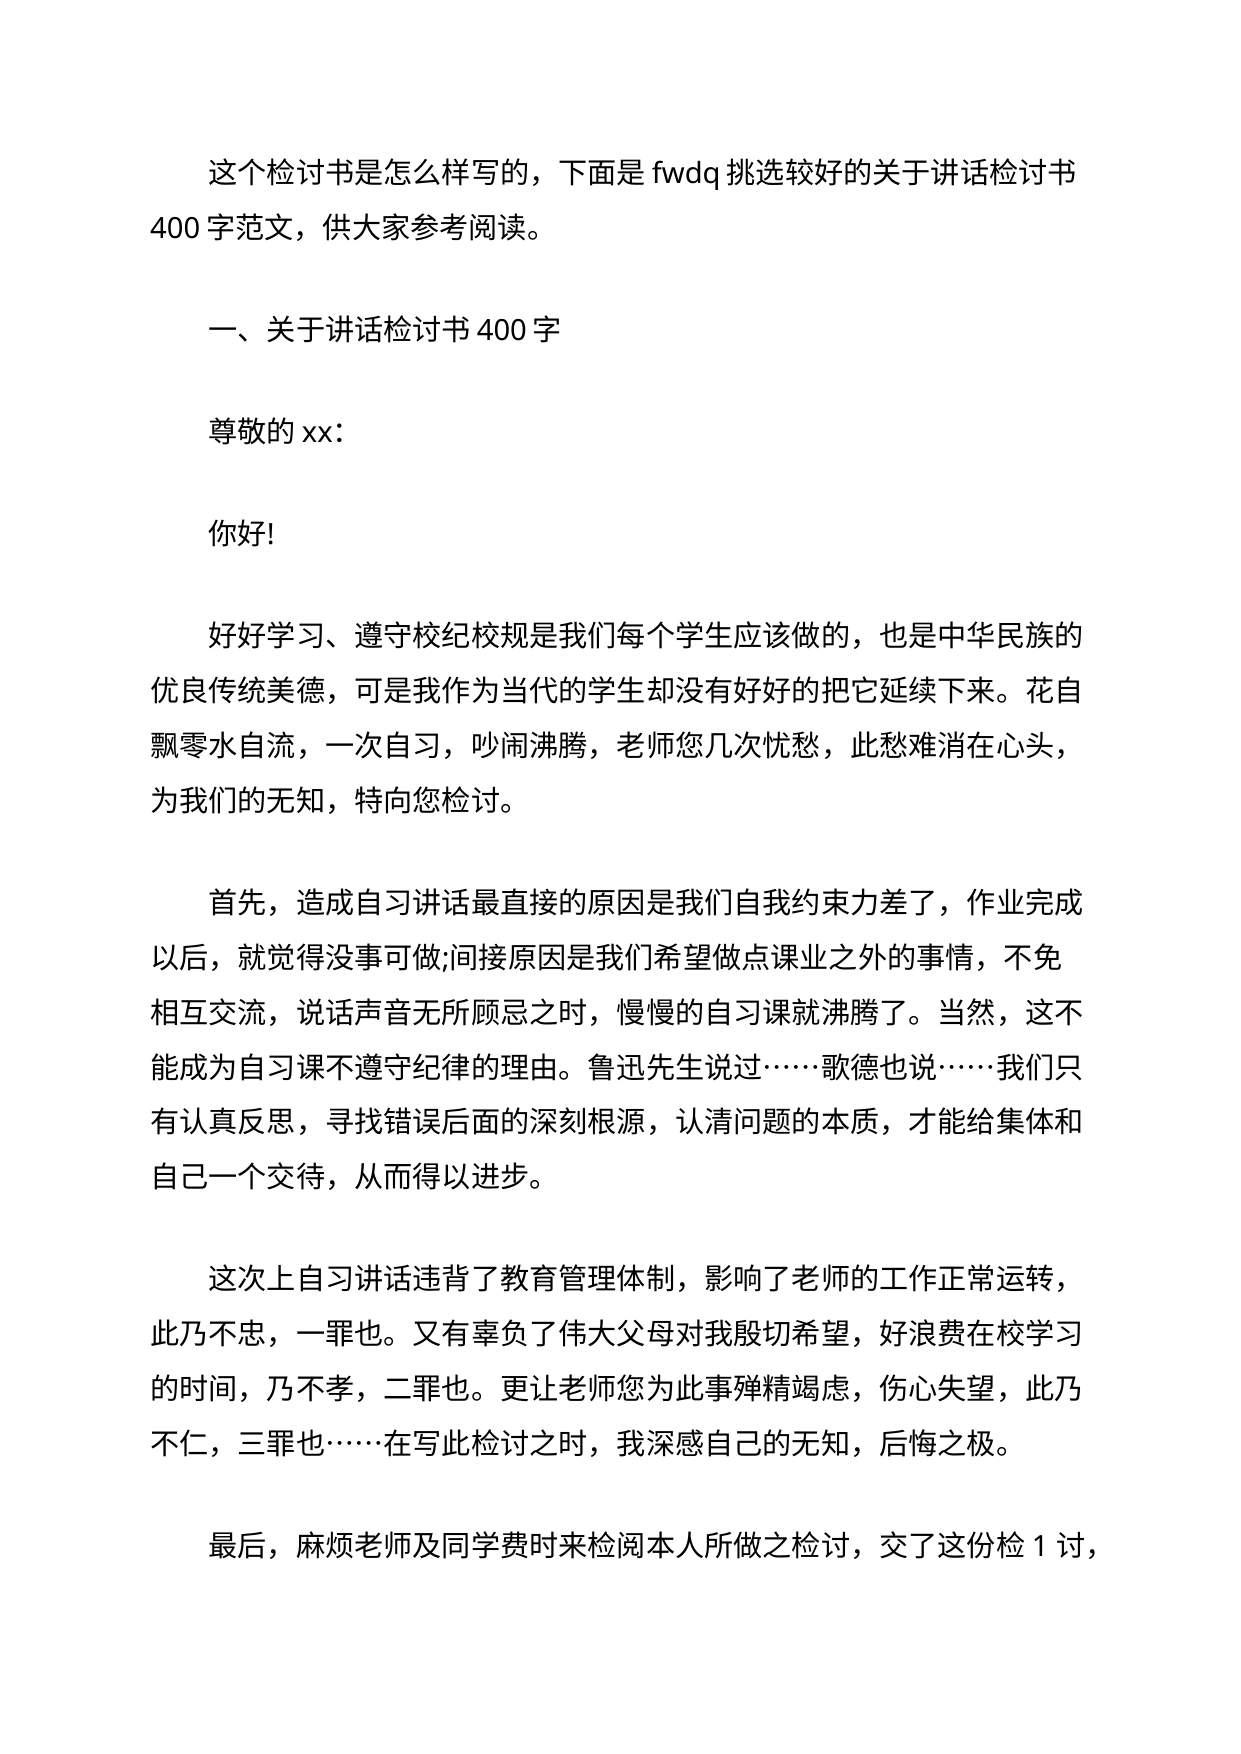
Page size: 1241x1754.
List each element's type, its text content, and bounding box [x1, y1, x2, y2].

text 尊敬的xx： [150, 409, 1090, 451]
text 首先，造成自习讲话最直接的原因是我们自我约束力差了，作业完成以后，就觉得没事可做;间接原因是我们希望做点课业之外的事情，不免相互交流，说话声音无所顾忌之时，慢慢的自习课就沸腾了。当然，这不能成为自习课不遵守纪律的理由。鲁迅先生说过……歌德也说……我们只有认真反思，寻找错误后面的深刻根源，认清问题的本质，才能给集体和自己一个交待，从而得以进步。 [150, 879, 1090, 1196]
text 好好学习、遵守校纪校规是我们每个学生应该做的，也是中华民族的优良传统美德，可是我作为当代的学生却没有好好的把它延续下来。花自飘零水自流，一次自习，吵闹沸腾，老师您几次忧愁，此愁难消在心头，为我们的无知，特向您检讨。 [150, 613, 1090, 820]
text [150, 1522, 1090, 1564]
text 这个检讨书是怎么样写的，下面是fwdq挑选较好的关于讲话检讨书400字范文，供大家参考阅读。 [150, 150, 1090, 247]
text 这次上自习讲话违背了教育管理体制，影响了老师的工作正常运转，此乃不忠，一罪也。又有辜负了伟大父母对我殷切希望，好浪费在校学习的时间，乃不孝，二罪也。更让老师您为此事殚精竭虑，伤心失望，此乃不仁，三罪也……在写此检讨之时，我深感自己的无知，后悔之极。 [150, 1256, 1090, 1463]
text 你好! [150, 511, 1090, 553]
text 一、关于讲话检讨书400字 [150, 307, 1090, 349]
